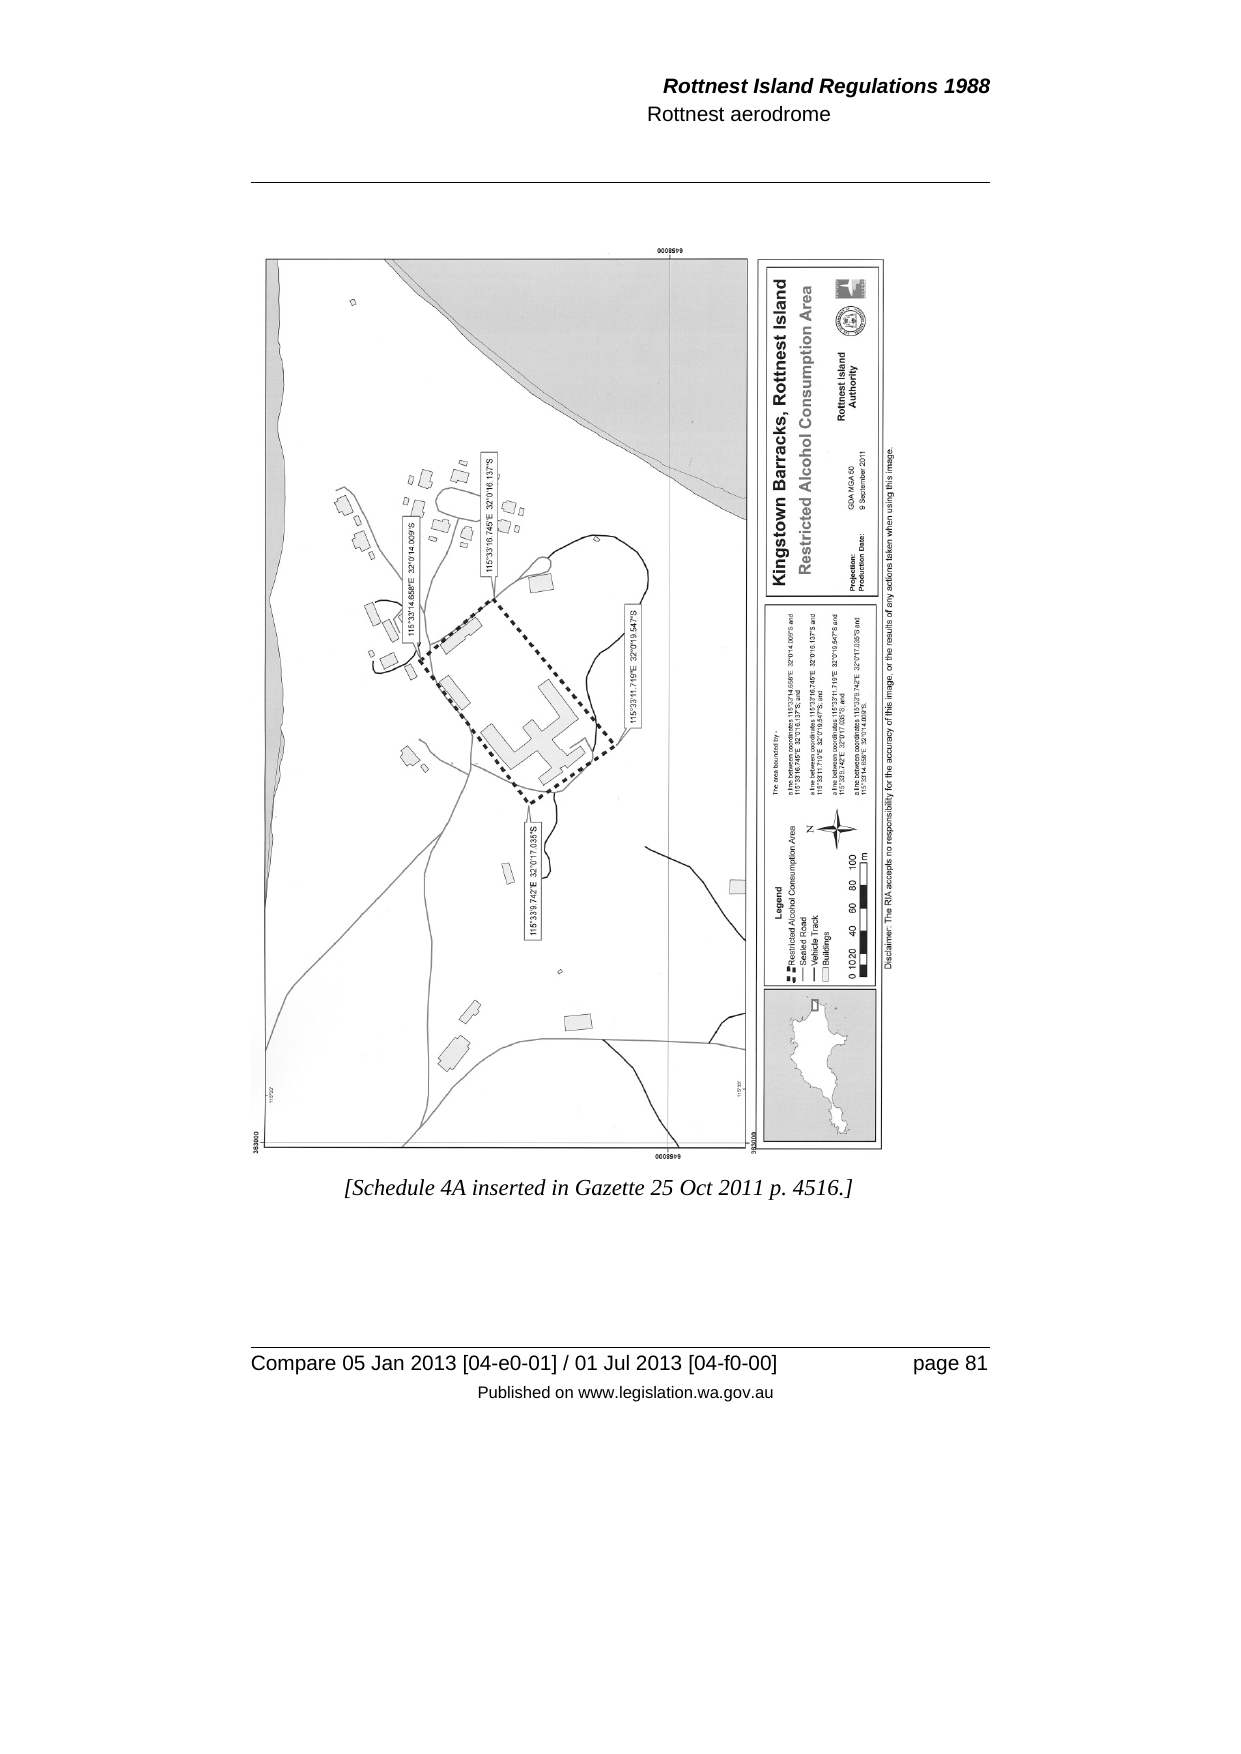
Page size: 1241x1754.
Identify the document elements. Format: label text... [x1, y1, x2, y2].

picture [250, 247, 900, 1162]
text [Schedule 4A inserted in Gazette 25 Oct 2011 p. 4516.] [251, 1174, 990, 1200]
